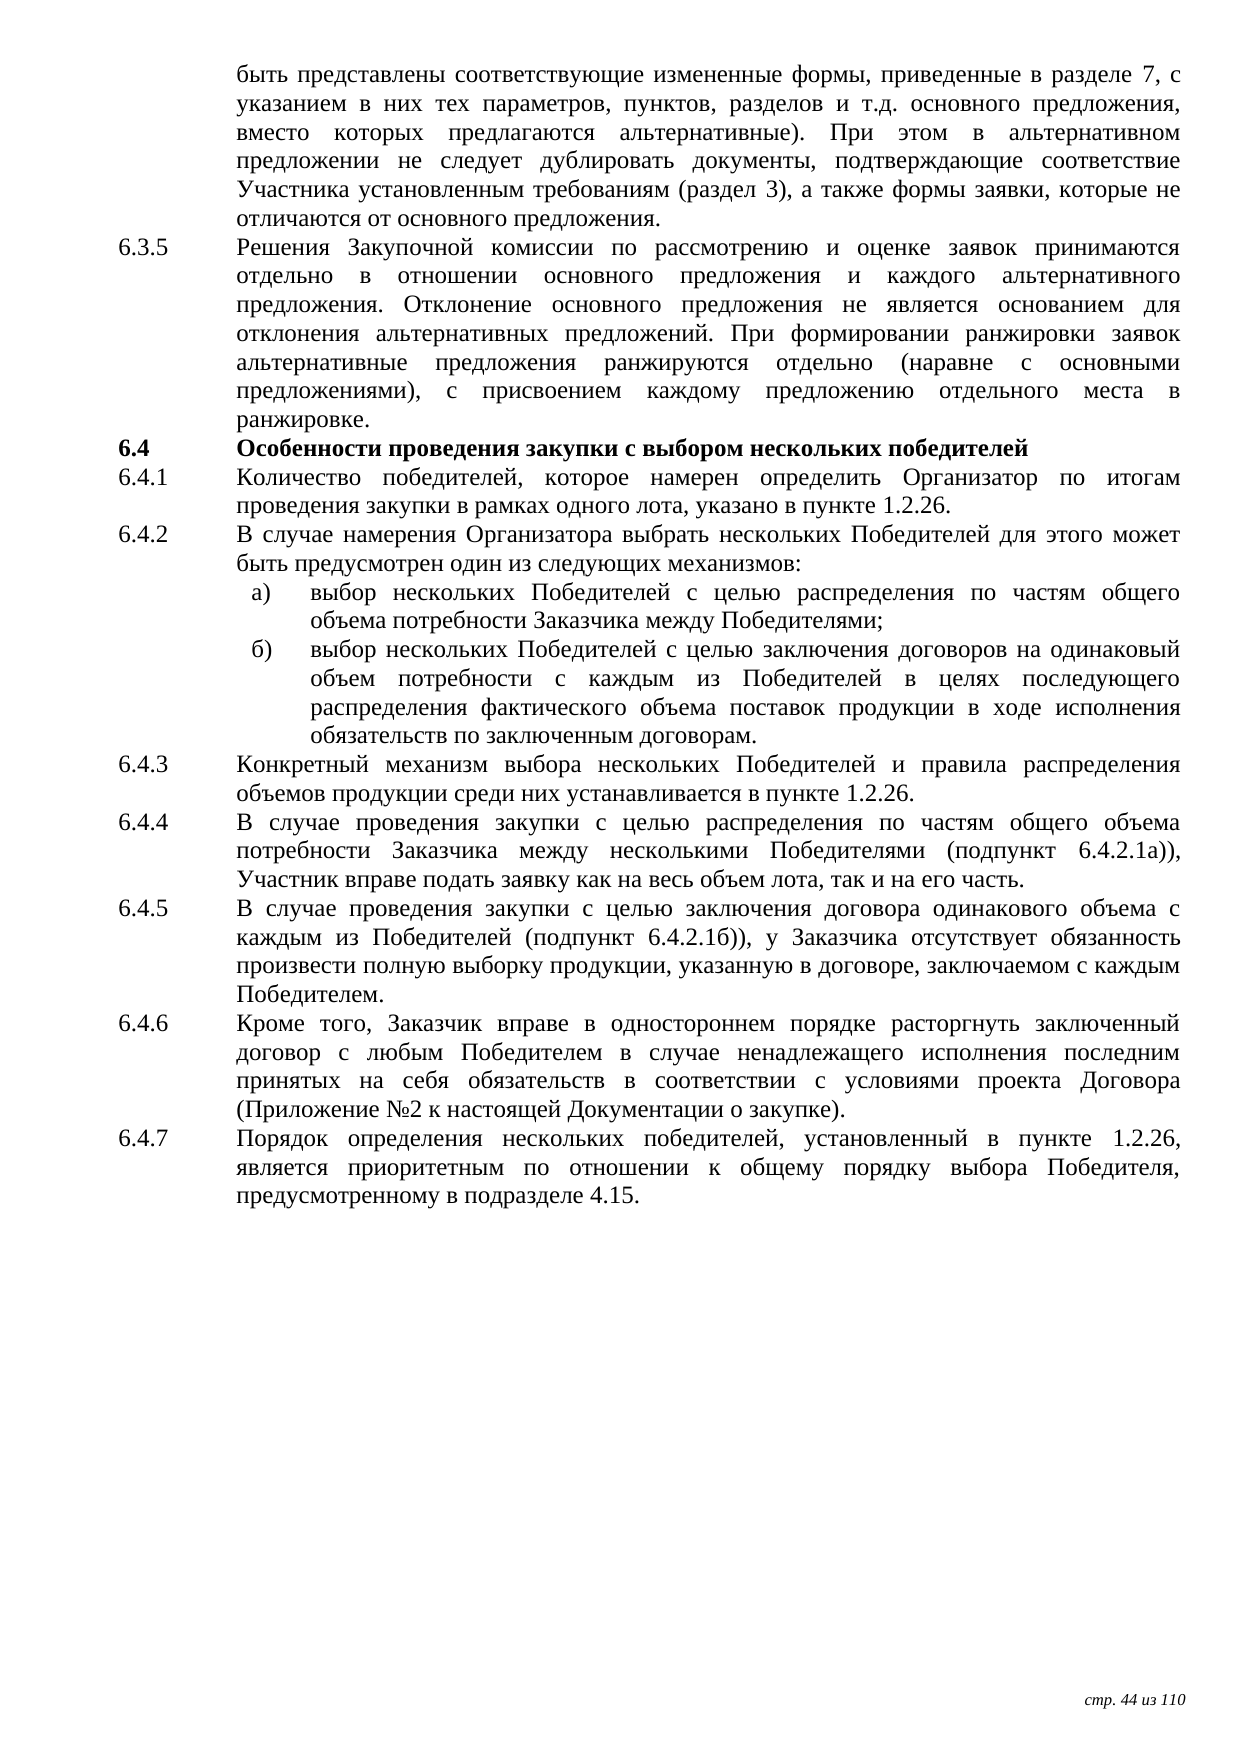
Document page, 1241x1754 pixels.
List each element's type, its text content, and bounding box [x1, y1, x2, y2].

text В случае проведения закупки с целью распределения по частям общего объема потребности Заказчика между несколькими Победителями (подпункт 6.4.2а)), Участник вправе подать заявку как на весь объем лота, так и на его часть. [118, 807, 1181, 893]
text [118, 59, 1181, 232]
text Количество победителей, которое намерен определить Организатор по итогам проведения закупки в рамках одного лота, указано в пункте 1.2.26. [118, 462, 1181, 519]
text выбор нескольких Победителей с целью заключения договоров на одинаковый объем потребности с каждым из Победителей в целях последующего распределения фактического объема поставок продукции в ходе исполнения обязательств по заключенным договорам. [251, 634, 1181, 749]
subtitle Особенности проведения закупки с выбором нескольких победителей [118, 433, 1181, 462]
text Конкретный механизм выбора нескольких Победителей и правила распределения объемов продукции среди них устанавливается в пункте 1.2.26. [118, 749, 1181, 807]
text В случае намерения Организатора выбрать нескольких Победителей для этого может быть предусмотрен один из следующих механизмов: [118, 519, 1181, 577]
text Порядок определения нескольких победителей, установленный в пункте 1.2.26, является приоритетным по отношении к общему порядку выбора Победителя, предусмотренному в подразделе 4.15. [118, 1123, 1181, 1209]
text Решения Закупочной комиссии по рассмотрению и оценке заявок принимаются отдельно в отношении основного предложения и каждого альтернативного предложения. Отклонение основного предложения не является основанием для отклонения альтернативных предложений. При формировании ранжировки заявок альтернативные предложения ранжируются отдельно (наравне с основными предложениями), с присвоением каждому предложению отдельного места в ранжировке. [118, 232, 1181, 433]
text Кроме того, Заказчик вправе в одностороннем порядке расторгнуть заключенный договор с любым Победителем в случае ненадлежащего исполнения последним принятых на себя обязательств в соответствии с условиями проекта Договора (Приложение №2 к настоящей Документации о закупке). [118, 1008, 1181, 1123]
text В случае проведения закупки с целью заключения договора одинакового объема с каждым из Победителей (подпункт 6.4.2б)), у Заказчика отсутствует обязанность произвести полную выборку продукции, указанную в договоре, заключаемом с каждым Победителем. [118, 893, 1181, 1008]
text выбор нескольких Победителей с целью распределения по частям общего объема потребности Заказчика между Победителями; [251, 577, 1181, 634]
